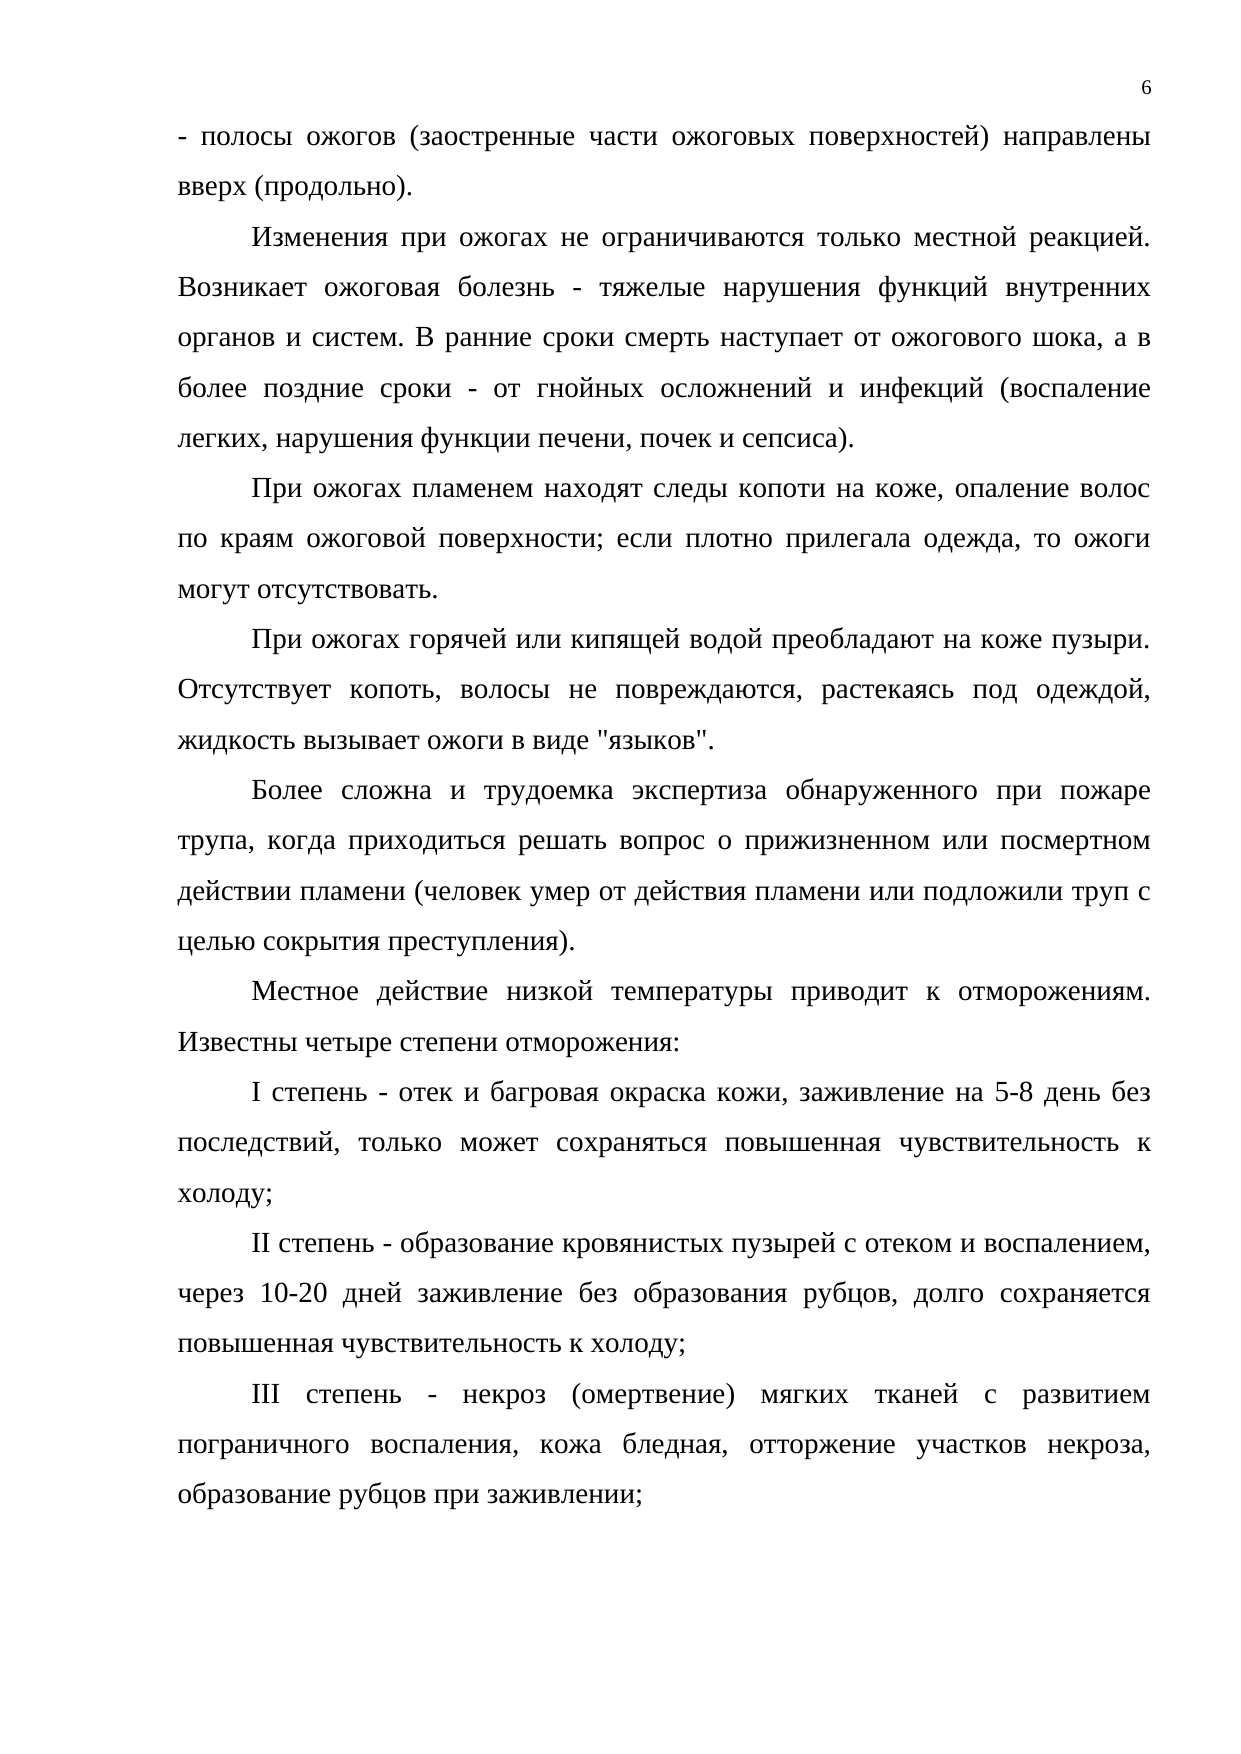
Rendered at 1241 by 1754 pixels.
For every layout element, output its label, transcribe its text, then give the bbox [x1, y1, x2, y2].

text Более сложна и трудоемка экспертиза обнаруженного при пожаре трупа, когда приходиться решать вопрос о прижизненном или посмертном действии пламени (человек умер от действия пламени или подложили труп с целью сокрытия преступления). [177, 772, 1152, 957]
text При ожогах пламенем находят следы копоти на коже, опаление волос по краям ожоговой поверхности; если плотно прилегала одежда, то ожоги могут отсутствовать. [177, 470, 1152, 604]
text III степень - некроз (омертвение) мягких тканей с развитием пограничного воспаления, кожа бледная, отторжение участков некроза, образование рубцов при заживлении; [177, 1376, 1152, 1510]
text Изменения при ожогах не ограничиваются только местной реакцией. Возникает ожоговая болезнь - тяжелые нарушения функций внутренних органов и систем. В ранние сроки смерть наступает от ожогового шока, а в более поздние сроки - от гнойных осложнений и инфекций (воспаление легких, нарушения функции печени, почек и сепсиса). [177, 219, 1152, 453]
text При ожогах горячей или кипящей водой преобладают на коже пузыри. Отсутствует копоть, волосы не повреждаются, растекаясь под одеждой, жидкость вызывает ожоги в виде "языков". [177, 621, 1152, 755]
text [177, 118, 1152, 202]
text II степень - образование кровянистых пузырей с отеком и воспалением, через 10-20 дней заживление без образования рубцов, долго сохраняется повышенная чувствительность к холоду; [177, 1225, 1152, 1359]
text I степень - отек и багровая окраска кожи, заживление на 5-8 день без последствий, только может сохраняться повышенная чувствительность к холоду; [177, 1074, 1152, 1208]
text Местное действие низкой температуры приводит к отморожениям. Известны четыре степени отморожения: [177, 973, 1152, 1057]
